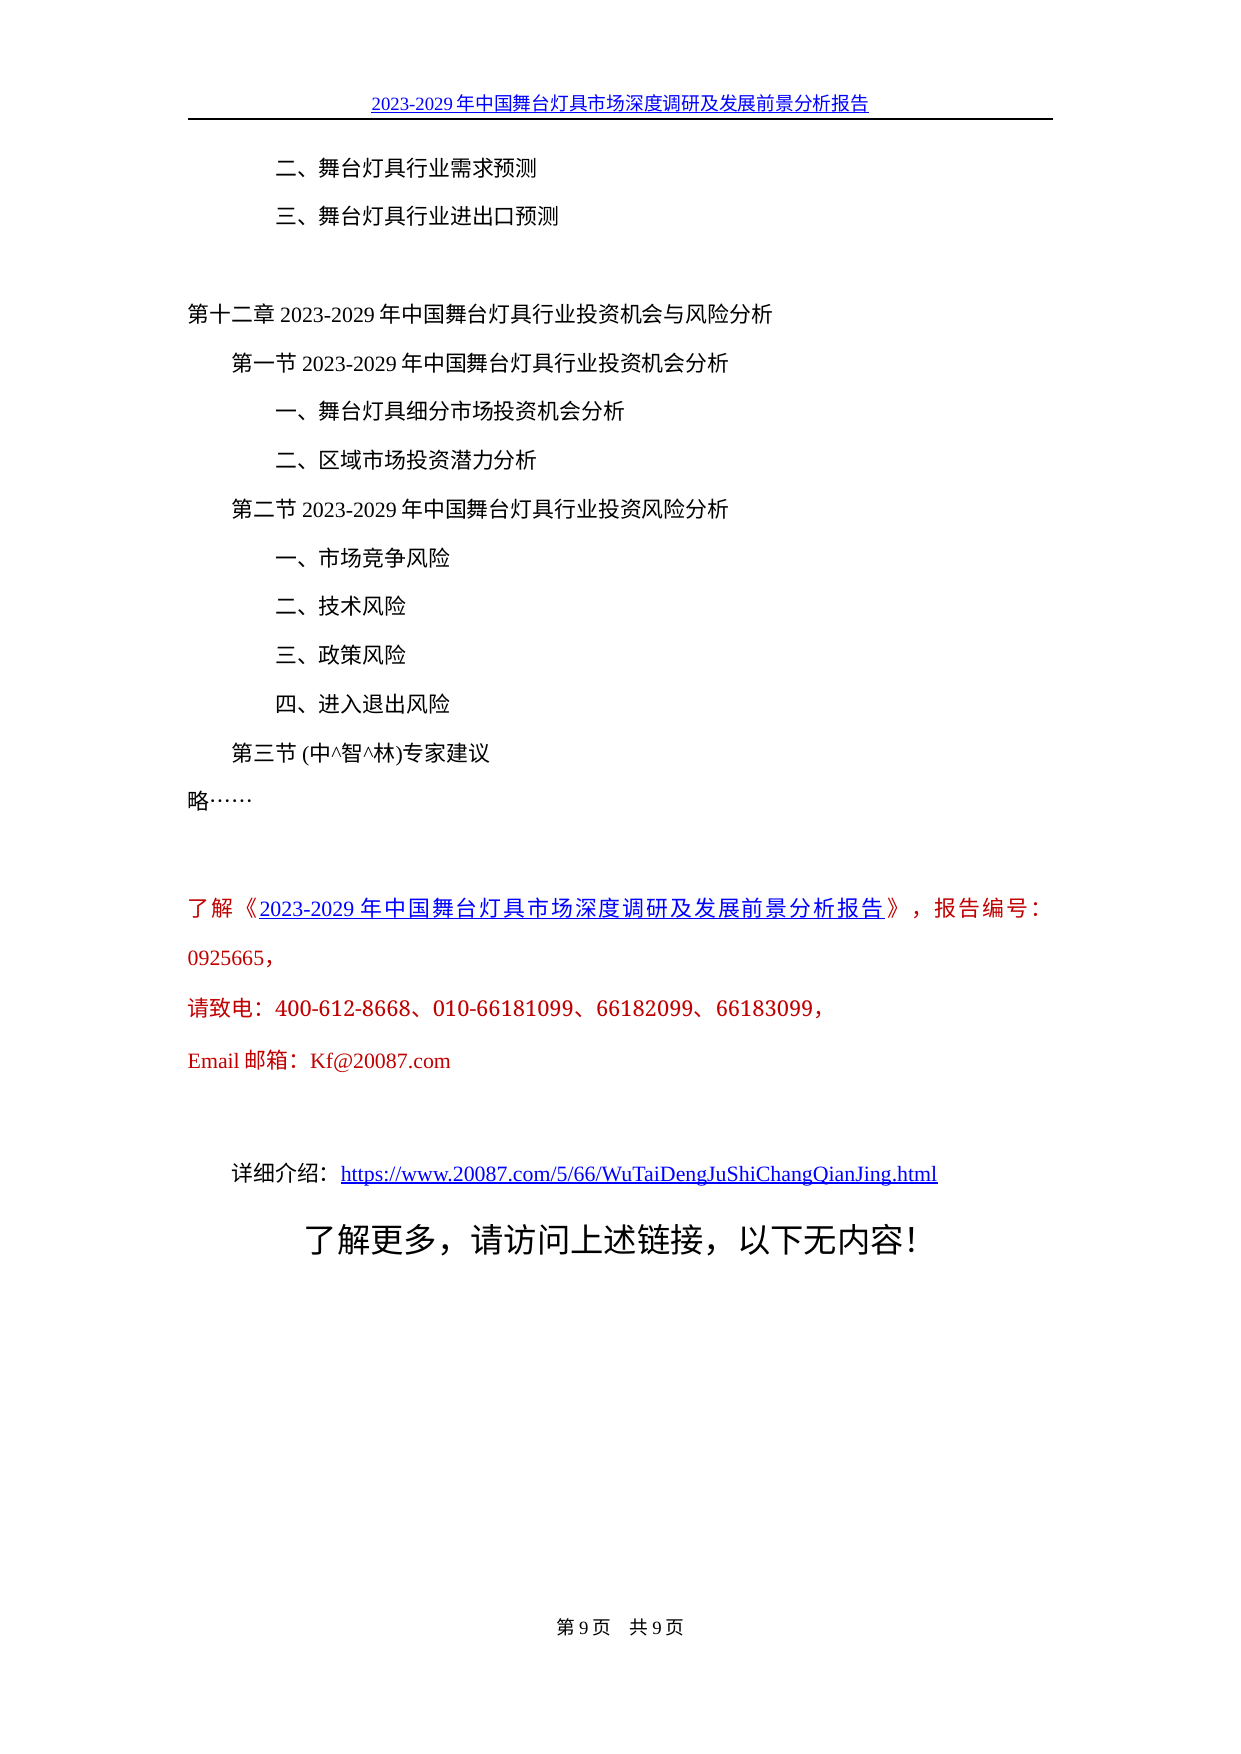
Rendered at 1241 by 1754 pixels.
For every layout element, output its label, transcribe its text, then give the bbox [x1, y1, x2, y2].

title 了解更多，请访问上述链接，以下无内容！ [187, 1205, 1053, 1270]
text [187, 150, 1053, 816]
text 了解《2023-2029年中国舞台灯具市场深度调研及发展前景分析报告》，报告编号：0925665， [187, 890, 1053, 972]
text Email邮箱：Kf@20087.com [187, 1042, 1053, 1075]
text 请致电：400-612-8668、010-66181099、66182099、66183099， [187, 991, 1053, 1023]
text 详细介绍：https://www.20087.com/5/66/WuTaiDengJuShiChangQianJing.html [187, 1155, 1053, 1188]
